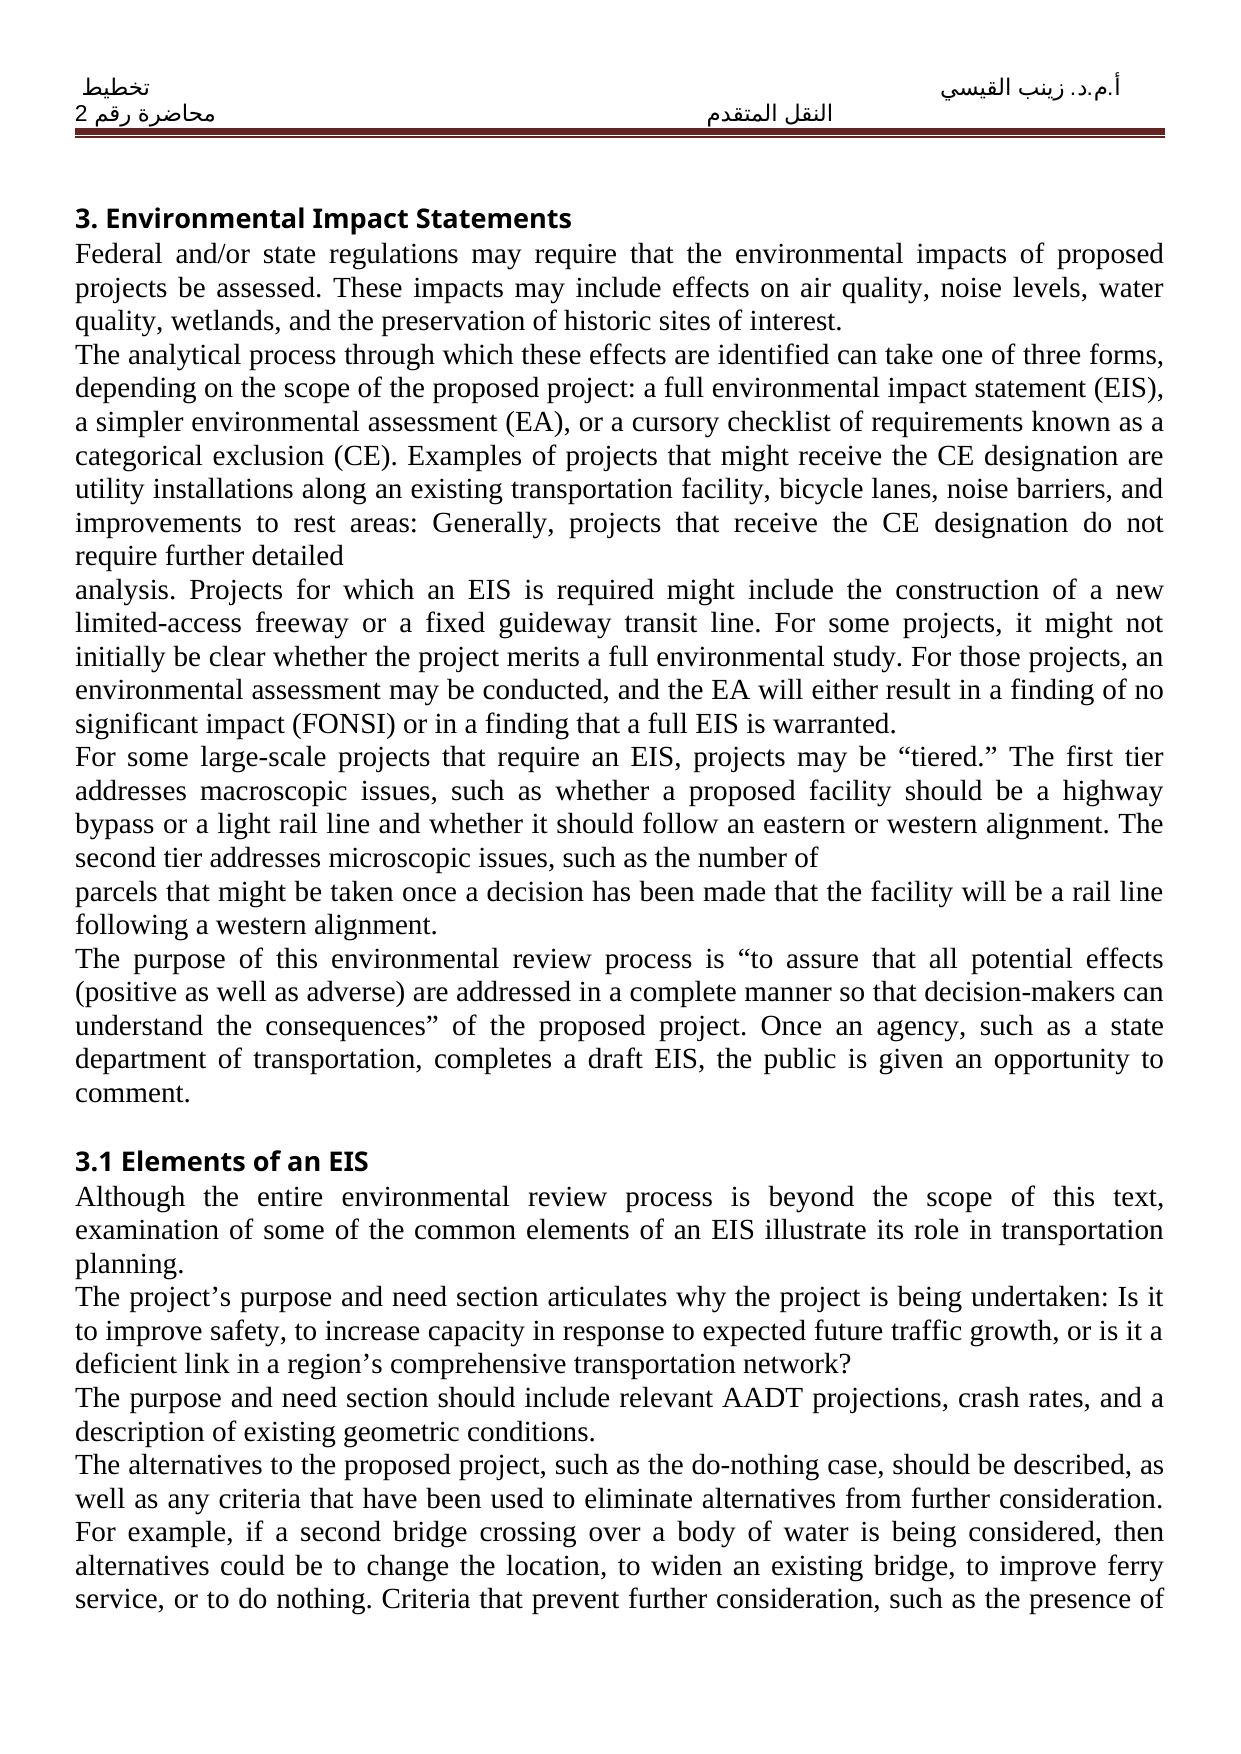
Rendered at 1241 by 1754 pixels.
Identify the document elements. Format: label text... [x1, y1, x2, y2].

text The purpose and need section should include relevant AADT projections, crash rates, and a description of existing geometric conditions. [75, 1380, 1165, 1447]
text 3.1 Elements of an EIS [75, 1142, 1165, 1179]
text parcels that might be taken once a decision has been made that the facility will be a rail line following a western alignment. [75, 874, 1165, 941]
text Although the entire environmental review process is beyond the scope of this text, examination of some of the common elements of an EIS illustrate its role in transportation planning. [75, 1179, 1165, 1279]
text The project’s purpose and need section articulates why the project is being undertaken: Is it to improve safety, to increase capacity in response to expected future traffic growth, or is it a deficient link in a region’s comprehensive transportation network? [75, 1279, 1165, 1380]
text For some large-scale projects that require an EIS, projects may be “tiered.” The first tier addresses macroscopic issues, such as whether a proposed facility should be a highway bypass or a light rail line and whether it should follow an eastern or western alignment. The second tier addresses microscopic issues, such as the number of [75, 739, 1165, 874]
text analysis. Projects for which an EIS is required might include the construction of a new limited-access freeway or a fixed guideway transit line. For some projects, it might not initially be clear whether the project merits a full environmental study. For those projects, an environmental assessment may be conducted, and the EA will either result in a finding of no significant impact (FONSI) or in a finding that a full EIS is warranted. [75, 572, 1165, 739]
text Federal and/or state regulations may require that the environmental impacts of proposed projects be assessed. These impacts may include effects on air quality, noise levels, water quality, wetlands, and the preservation of historic sites of interest. [75, 236, 1165, 337]
text The purpose of this environmental review process is “to assure that all potential effects (positive as well as adverse) are addressed in a complete manner so that decision-makers can understand the consequences” of the proposed project. Once an agency, such as a state department of transportation, completes a draft EIS, the public is given an opportunity to comment. [75, 941, 1165, 1108]
text 3. Environmental Impact Statements [75, 199, 1165, 236]
text The analytical process through which these effects are identified can take one of three forms, depending on the scope of the proposed project: a full environmental impact statement (EIS), a simpler environmental assessment (EA), or a cursory checklist of requirements known as a categorical exclusion (CE). Examples of projects that might receive the CE designation are utility installations along an existing transportation facility, bicycle lanes, noise barriers, and improvements to rest areas: Generally, projects that receive the CE designation do not require further detailed [75, 337, 1165, 572]
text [75, 1447, 1165, 1615]
